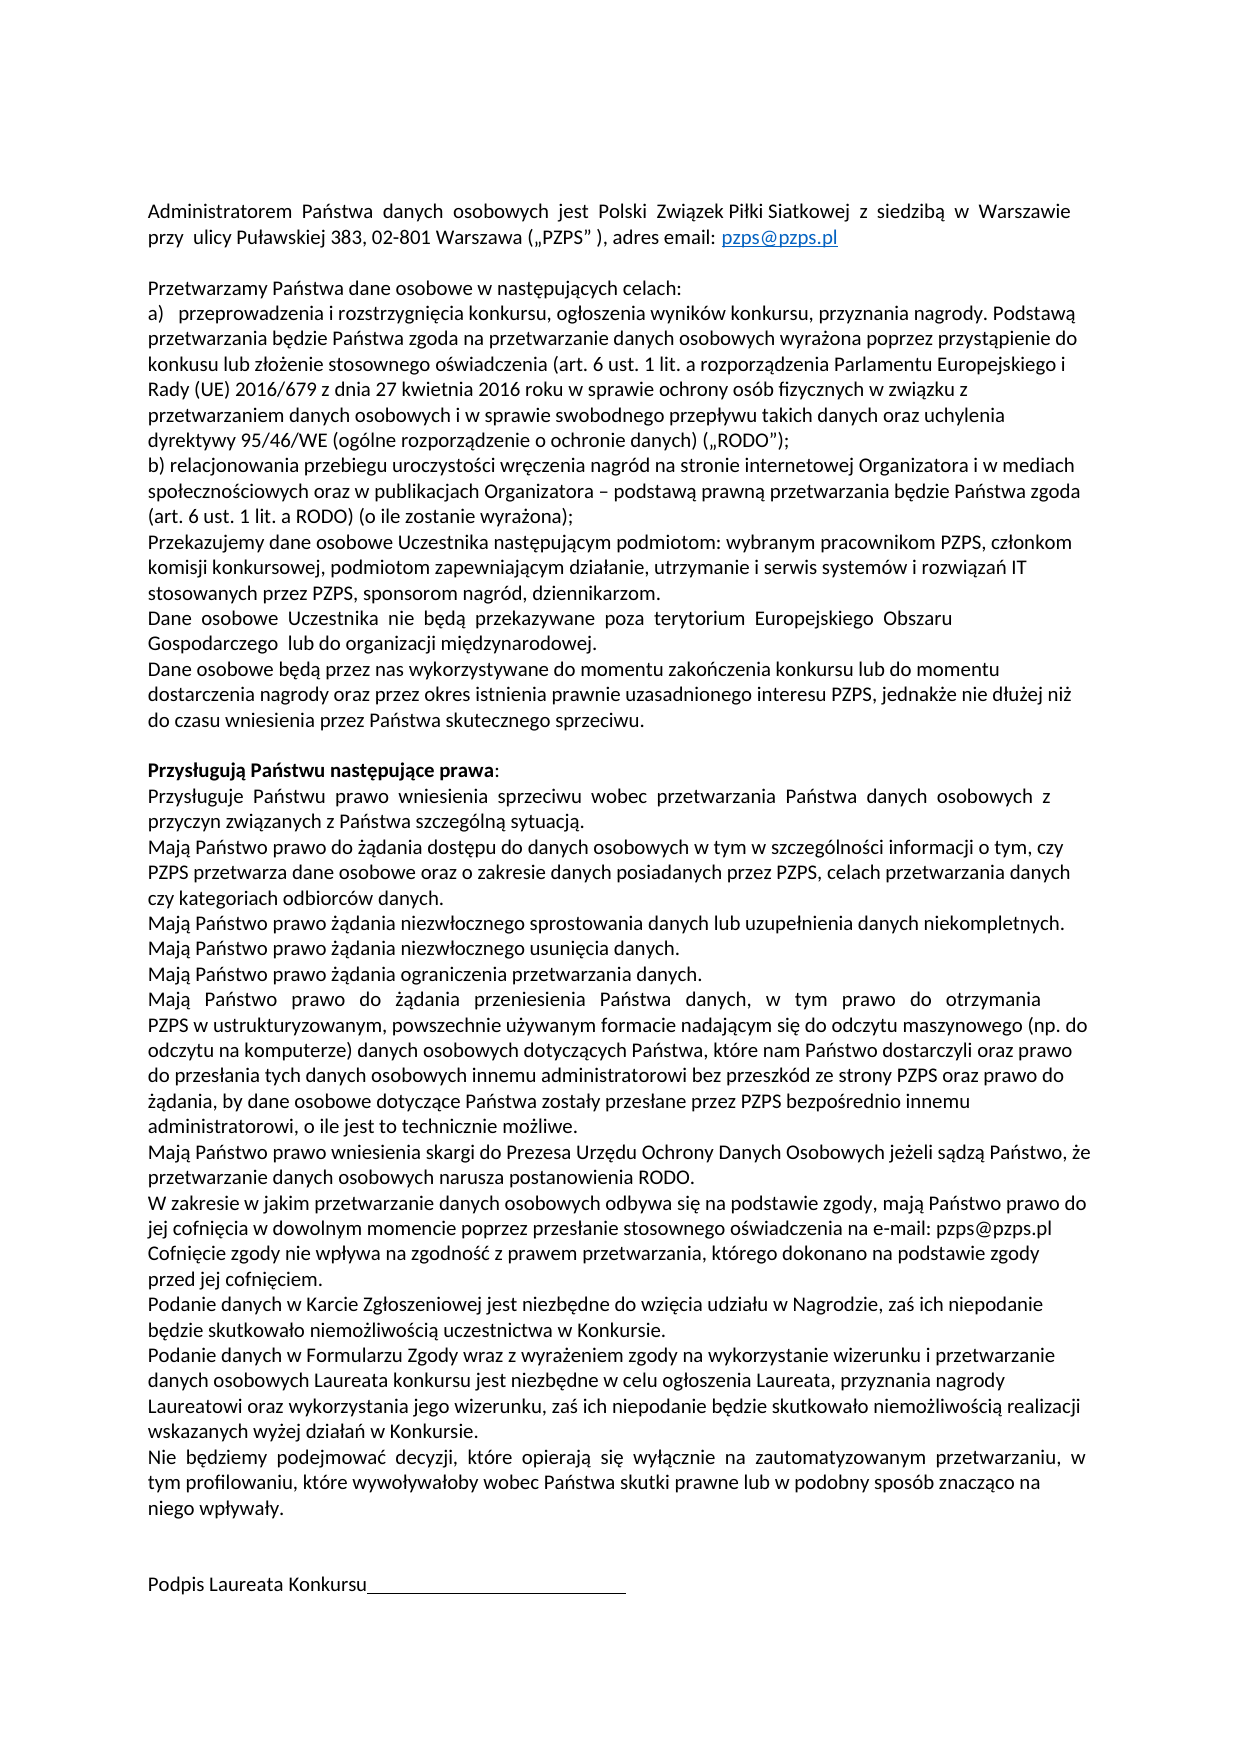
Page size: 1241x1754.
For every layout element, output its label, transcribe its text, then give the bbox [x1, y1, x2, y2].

text Podanie danych w Karcie Zgłoszeniowej jest niezbędne do wzięcia udziału w Nagrodzie, zaś ich niepodanie będzie skutkowało niemożliwością uczestnictwa w Konkursie. [148, 1291, 1093, 1342]
text Mają Państwo prawo wniesienia skargi do Prezesa Urzędu Ochrony Danych Osobowych jeżeli sądzą Państwo, że [148, 1139, 1093, 1164]
text Przysługują Państwu następujące prawa: [148, 758, 1093, 783]
text Przetwarzamy Państwa dane osobowe w następujących celach: [148, 275, 1093, 300]
text Przekazujemy dane osobowe Uczestnika następującym podmiotom: wybranym pracownikom PZPS, członkom komisji konkursowej, podmiotom zapewniającym działanie, utrzymanie i serwis systemów i rozwiązań IT stosowanych przez PZPS, sponsorom nagród, dziennikarzom. [148, 529, 1093, 605]
text Dane osobowe będą przez nas wykorzystywane do momentu zakończenia konkursu lub do momentu dostarczenia nagrody oraz przez okres istnienia prawnie uzasadnionego interesu PZPS, jednakże nie dłużej niż do czasu wniesienia przez Państwa skutecznego sprzeciwu. [148, 656, 1093, 732]
text Administratorem Państwa danych osobowych jest Polski Związek Piłki Siatkowej z siedzibą w Warszawie przy ulicy Puławskiej 383, 02-801 Warszawa („PZPS” ), adres email: pzps@pzps.pl [148, 198, 1093, 249]
text W zakresie w jakim przetwarzanie danych osobowych odbywa się na podstawie zgody, mają Państwo prawo do jej cofnięcia w dowolnym momencie poprzez przesłanie stosownego oświadczenia na e-mail: pzps@pzps.pl [148, 1190, 1093, 1241]
text Dane osobowe Uczestnika nie będą przekazywane poza terytorium Europejskiego Obszaru Gospodarczego lub do organizacji międzynarodowej. [148, 605, 1093, 656]
text Podanie danych w Formularzu Zgody wraz z wyrażeniem zgody na wykorzystanie wizerunku i przetwarzanie danych osobowych Laureata konkursu jest niezbędne w celu ogłoszenia Laureata, przyznania nagrody Laureatowi oraz wykorzystania jego wizerunku, zaś ich niepodanie będzie skutkowało niemożliwością realizacji wskazanych wyżej działań w Konkursie. [148, 1342, 1093, 1444]
text Mają Państwo prawo żądania ograniczenia przetwarzania danych. [148, 961, 1093, 986]
text Cofnięcie zgody nie wpływa na zgodność z prawem przetwarzania, którego dokonano na podstawie zgody przed jej cofnięciem. [148, 1241, 1093, 1291]
text Podpis Laureata Konkursu [148, 1571, 1093, 1596]
text przetwarzanie danych osobowych narusza postanowienia RODO. [148, 1164, 1093, 1190]
text a) przeprowadzenia i rozstrzygnięcia konkursu, ogłoszenia wyników konkursu, przyznania nagrody. Podstawą przetwarzania będzie Państwa zgoda na przetwarzanie danych osobowych wyrażona poprzez przystąpienie do konkusu lub złożenie stosownego oświadczenia (art. 6 ust. 1 lit. a rozporządzenia Parlamentu Europejskiego i Rady (UE) 2016/679 z dnia 27 kwietnia 2016 roku w sprawie ochrony osób fizycznych w związku z przetwarzaniem danych osobowych i w sprawie swobodnego przepływu takich danych oraz uchylenia dyrektywy 95/46/WE (ogólne rozporządzenie o ochronie danych) („RODO”); [148, 300, 1093, 453]
text Nie będziemy podejmować decyzji, które opierają się wyłącznie na zautomatyzowanym przetwarzaniu, w tym profilowaniu, które wywoływałoby wobec Państwa skutki prawne lub w podobny sposób znacząco na niego wpływały. [148, 1444, 1093, 1520]
text Mają Państwo prawo do żądania przeniesienia Państwa danych, w tym prawo do otrzymania PZPS w ustrukturyzowanym, powszechnie używanym formacie nadającym się do odczytu maszynowego (np. do odczytu na komputerze) danych osobowych dotyczących Państwa, które nam Państwo dostarczyli oraz prawo do przesłania tych danych osobowych innemu administratorowi bez przeszkód ze strony PZPS oraz prawo do żądania, by dane osobowe dotyczące Państwa zostały przesłane przez PZPS bezpośrednio innemu administratorowi, o ile jest to technicznie możliwe. [148, 986, 1093, 1139]
text Mają Państwo prawo żądania niezwłocznego sprostowania danych lub uzupełnienia danych niekompletnych. [148, 910, 1093, 936]
text b) relacjonowania przebiegu uroczystości wręczenia nagród na stronie internetowej Organizatora i w mediach społecznościowych oraz w publikacjach Organizatora – podstawą prawną przetwarzania będzie Państwa zgoda (art. 6 ust. 1 lit. a RODO) (o ile zostanie wyrażona); [148, 453, 1093, 529]
text Mają Państwo prawo żądania niezwłocznego usunięcia danych. [148, 936, 1093, 961]
text Przysługuje Państwu prawo wniesienia sprzeciwu wobec przetwarzania Państwa danych osobowych z przyczyn związanych z Państwa szczególną sytuacją. [148, 783, 1093, 834]
text Mają Państwo prawo do żądania dostępu do danych osobowych w tym w szczególności informacji o tym, czy PZPS przetwarza dane osobowe oraz o zakresie danych posiadanych przez PZPS, celach przetwarzania danych czy kategoriach odbiorców danych. [148, 834, 1093, 910]
